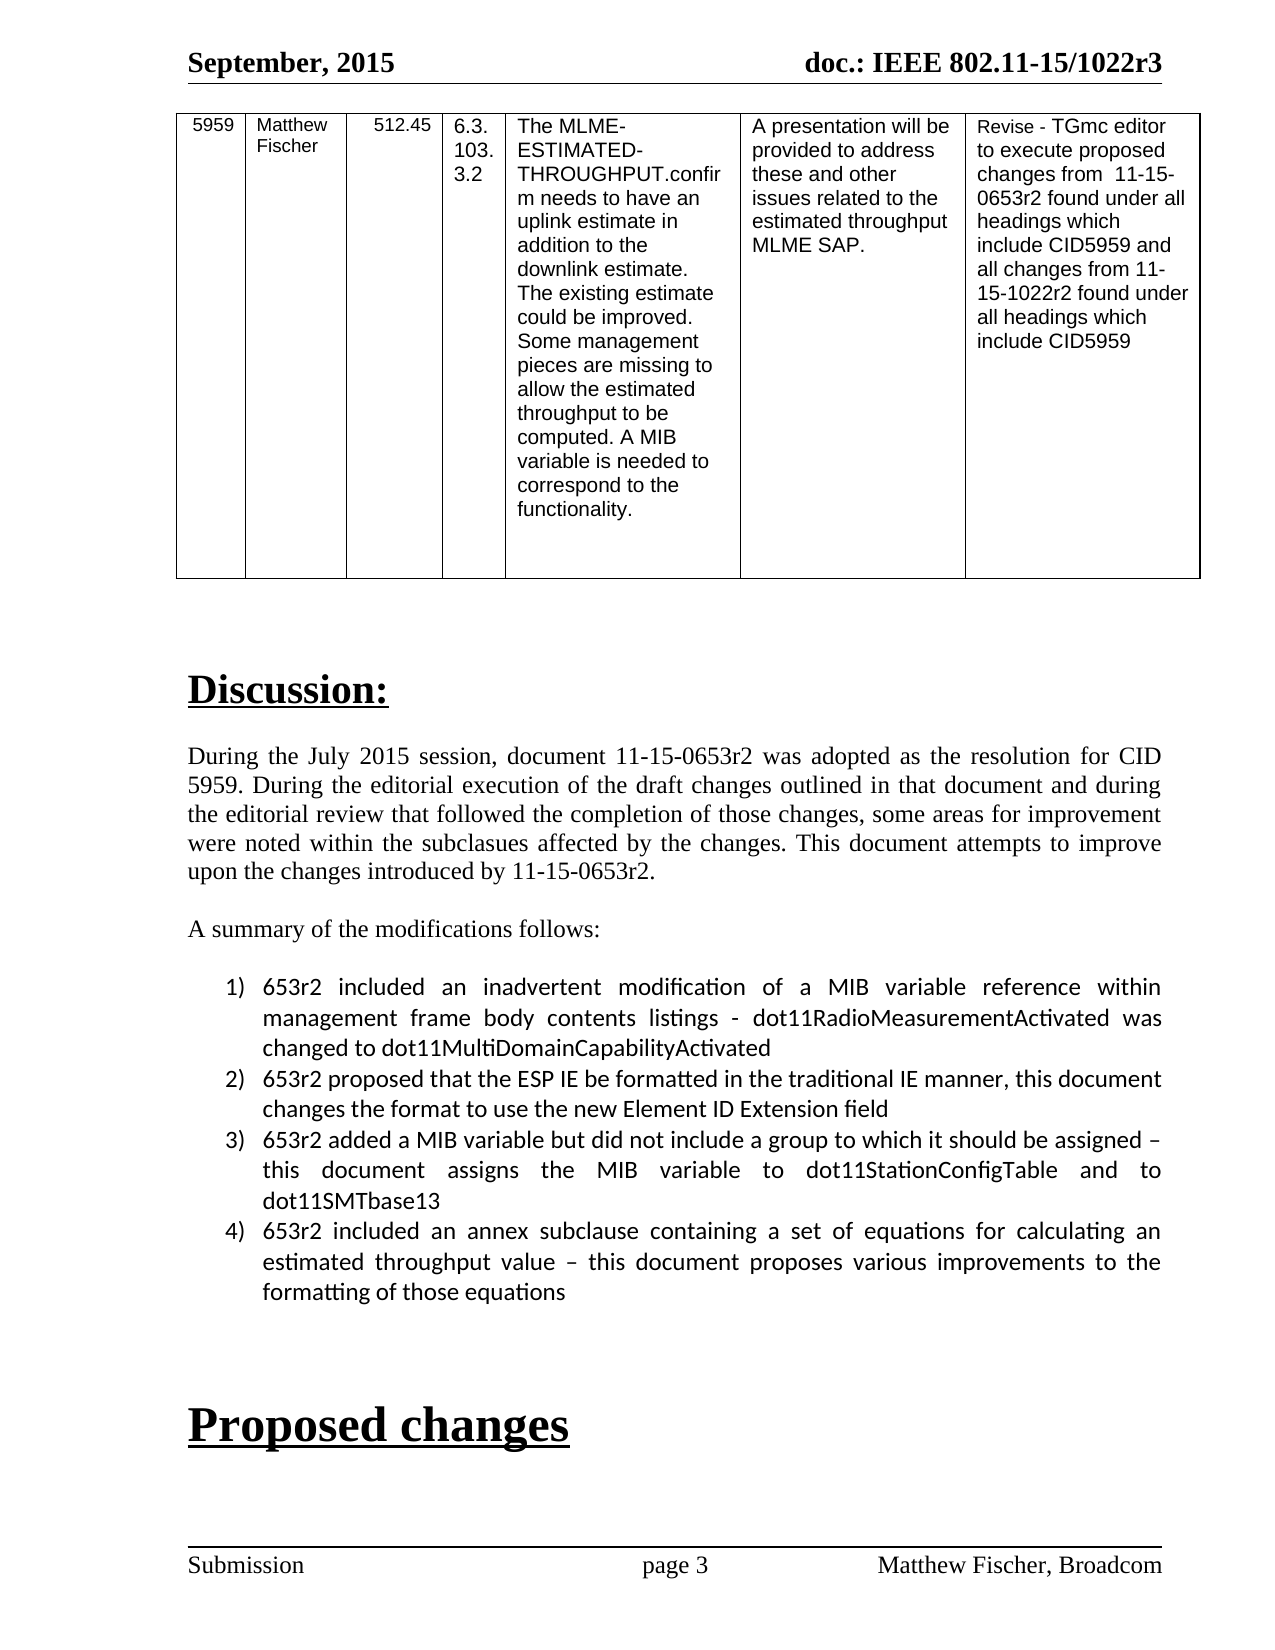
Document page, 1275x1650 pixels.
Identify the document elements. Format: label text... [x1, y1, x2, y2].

table_header The MLME-ESTIMATED-THROUGHPUT.confirm needs to have an uplink estimate in addition to the downlink estimate. The existing estimate could be improved. Some management pieces are missing to allow the estimated throughput to be computed. A MIB variable is needed to correspond to the functionality. [506, 114, 740, 577]
table_header 512.45 [347, 114, 442, 577]
list 653r2 included an inadvertent modification of a MIB variable reference within management frame body contents listings - dot11RadioMeasurementActivated was changed to dot11MultiDomainCapabilityActivated [225, 971, 1162, 1063]
text During the July 2015 session, document 11-15-0653r2 was adopted as the resolution for CID 5959. During the editorial execution of the draft changes outlined in that document and during the editorial review that followed the completion of those changes, some areas for improvement were noted within the subclasues affected by the changes. This document attempts to improve upon the changes introduced by 11-15-0653r2. [187, 741, 1162, 885]
text A summary of the modifications follows: [187, 914, 1162, 943]
text Proposed changes [187, 1395, 1162, 1453]
table_header A presentation will be provided to address these and other issues related to the estimated throughput MLME SAP. [741, 114, 965, 577]
list 653r2 added a MIB variable but did not include a group to which it should be assigned – this document assigns the MIB variable to dot11StationConfigTable and to dot11SMTbase13 [225, 1124, 1162, 1216]
table_header Matthew Fischer [246, 114, 346, 577]
table_header 5959 [177, 114, 245, 577]
table_header 6.3.103.3.2 [443, 114, 505, 577]
table_header Revise - TGmc editor to execute proposed changes from 11-15-0653r2 found under all headings which include CID5959 and all changes from 11-15-1022r2 found under all headings which include CID5959 [966, 114, 1199, 577]
list 653r2 proposed that the ESP IE be formatted in the traditional IE manner, this document changes the format to use the new Element ID Extension field [225, 1063, 1162, 1124]
text Discussion: [187, 665, 1162, 713]
list 653r2 included an annex subclause containing a set of equations for calculating an estimated throughput value – this document proposes various improvements to the formatting of those equations [225, 1216, 1162, 1307]
